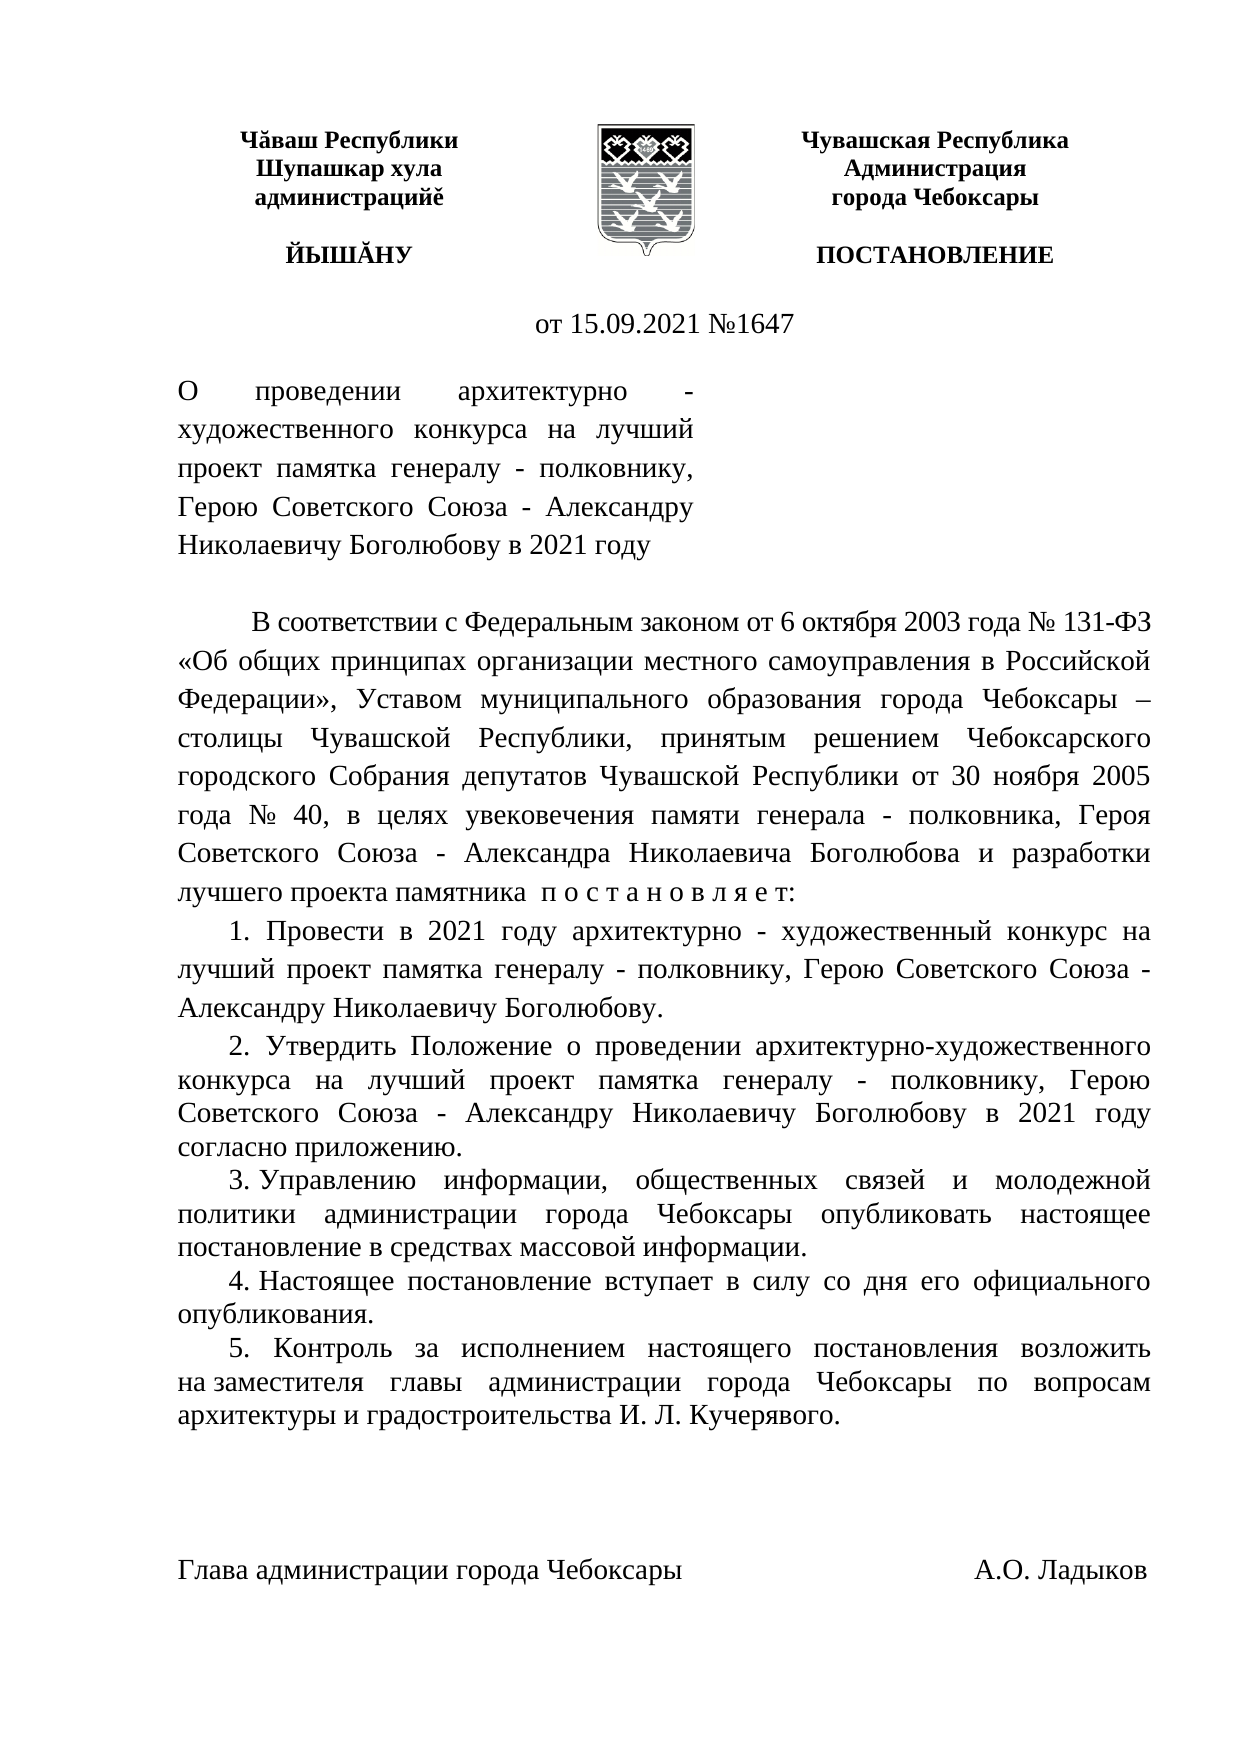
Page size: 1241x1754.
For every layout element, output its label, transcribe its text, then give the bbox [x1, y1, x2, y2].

text О проведении архитектурно - художественного конкурса на лучший проект памятка генералу - полковнику, Герою Советского Союза - Александру Николаевичу Боголюбову в 2021 году [177, 373, 694, 561]
list Утвердить Положение о проведении архитектурно-художественного конкурса на лучший проект памятка генералу - полковнику, Герою Советского Союза - Александру Николаевичу Боголюбову в 2021 году согласно приложению. [177, 1028, 1152, 1162]
list Настоящее постановление вступает в силу со дня его официального опубликования. [177, 1263, 1152, 1330]
text Глава администрации города Чебоксары А.О. Ладыков [177, 1552, 1152, 1586]
table_header [534, 125, 758, 272]
text от 15.09.2021 №1647 [177, 306, 1152, 339]
list Контроль за исполнением настоящего постановления возложить на заместителя главы администрации города Чебоксары по вопросам архитектуры и градостроительства И. Л. Кучерявого. [177, 1330, 1152, 1431]
text В соответствии с Федеральным законом от 6 октября 2003 года № 131-ФЗ «Об общих принципах организации местного самоуправления в Российской Федерации», Уставом муниципального образования города Чебоксары – столицы Чувашской Республики, принятым решением Чебоксарского городского Собрания депутатов Чувашской Республики от 30 ноября 2005 года № 40, в целях увековечения памяти генерала - полковника, Героя Советского Союза - Александра Николаевича Боголюбова и разработки лучшего проекта памятника п о с т а н о в л я е т: [177, 604, 1152, 908]
table_header Чувашская Республика Администрация города Чебоксары ПОСТАНОВЛЕНИЕ [759, 125, 1112, 272]
list Управлению информации, общественных связей и молодежной политики администрации города Чебоксары опубликовать настоящее постановление в средствах массовой информации. [177, 1162, 1152, 1263]
list Провести в 2021 году архитектурно - художественный конкурс на лучший проект памятка генералу - полковнику, Герою Советского Союза - Александру Николаевичу Боголюбову. [177, 913, 1152, 1023]
table_header Чăваш Республики Шупашкар хула администрацийě ЙЫШĂНУ [165, 125, 533, 272]
picture [597, 124, 695, 256]
